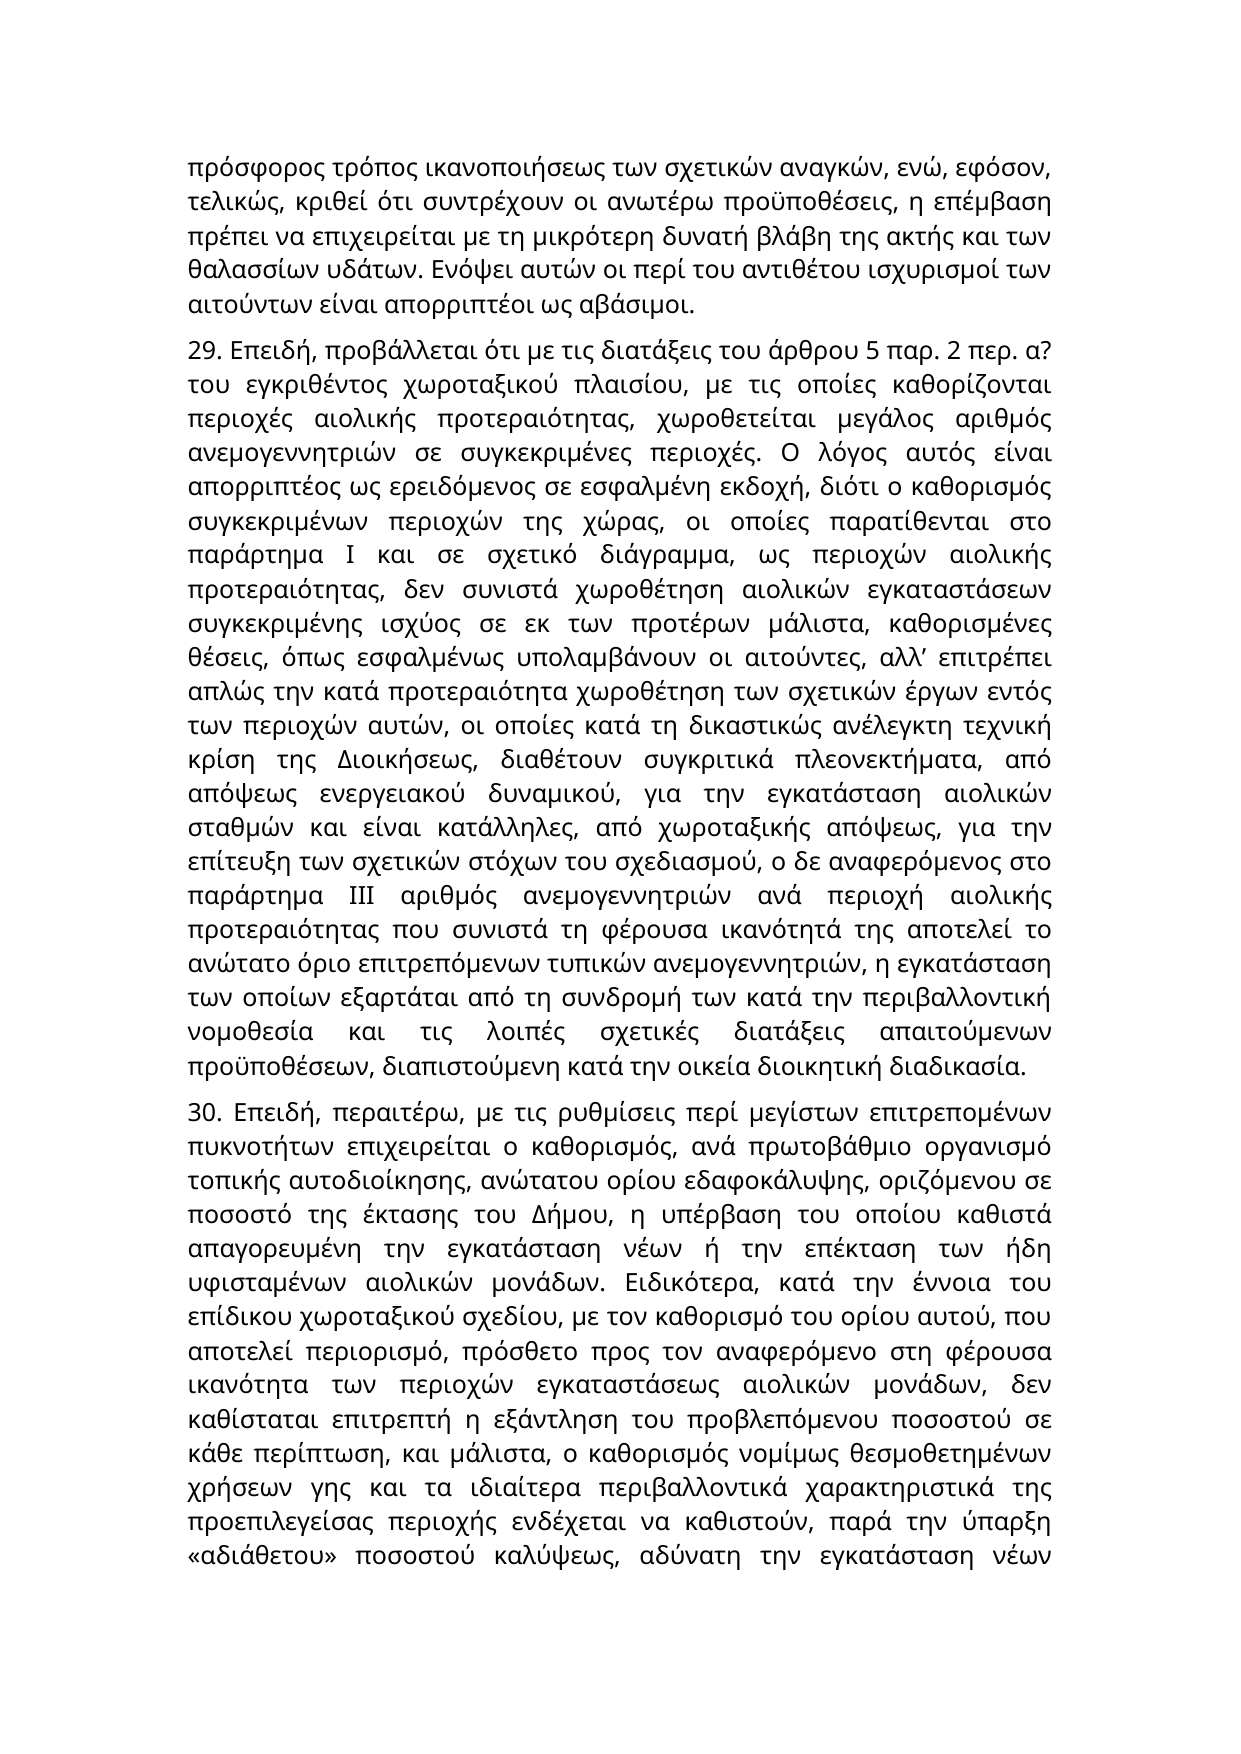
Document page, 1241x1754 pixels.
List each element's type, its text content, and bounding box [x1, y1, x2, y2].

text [187, 1095, 1053, 1572]
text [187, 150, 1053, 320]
text 29. Επειδή, προβάλλεται ότι με τις διατάξεις του άρθρου 5 παρ. 2 περ. α? του εγκριθέντος χωροταξικού πλαισίου, με τις οποίες καθορίζονται περιοχές αιολικής προτεραιότητας, χωροθετείται μεγάλος αριθμός ανεμογεννητριών σε συγκεκριμένες περιοχές. Ο λόγος αυτός είναι απορριπτέος ως ερειδόμενος σε εσφαλμένη εκδοχή, διότι ο καθορισμός συγκεκριμένων περιοχών της χώρας, οι οποίες παρατίθενται στο παράρτημα Ι και σε σχετικό διάγραμμα, ως περιοχών αιολικής προτεραιότητας, δεν συνιστά χωροθέτηση αιολικών εγκαταστάσεων συγκεκριμένης ισχύος σε εκ των προτέρων μάλιστα, καθορισμένες θέσεις, όπως εσφαλμένως υπολαμβάνουν οι αιτούντες, αλλ’ επιτρέπει απλώς την κατά προτεραιότητα χωροθέτηση των σχετικών έργων εντός των περιοχών αυτών, οι οποίες κατά τη δικαστικώς ανέλεγκτη τεχνική κρίση της Διοικήσεως, διαθέτουν συγκριτικά πλεονεκτήματα, από απόψεως ενεργειακού δυναμικού, για την εγκατάσταση αιολικών σταθμών και είναι κατάλληλες, από χωροταξικής απόψεως, για την επίτευξη των σχετικών στόχων του σχεδιασμού, ο δε αναφερόμενος στο παράρτημα ΙΙΙ αριθμός ανεμογεννητριών ανά περιοχή αιολικής προτεραιότητας που συνιστά τη φέρουσα ικανότητά της αποτελεί το ανώτατο όριο επιτρεπόμενων τυπικών ανεμογεννητριών, η εγκατάσταση των οποίων εξαρτάται από τη συνδρομή των κατά την περιβαλλοντική νομοθεσία και τις λοιπές σχετικές διατάξεις απαιτούμενων προϋποθέσεων, διαπιστούμενη κατά την οικεία διοικητική διαδικασία. [187, 333, 1053, 1082]
